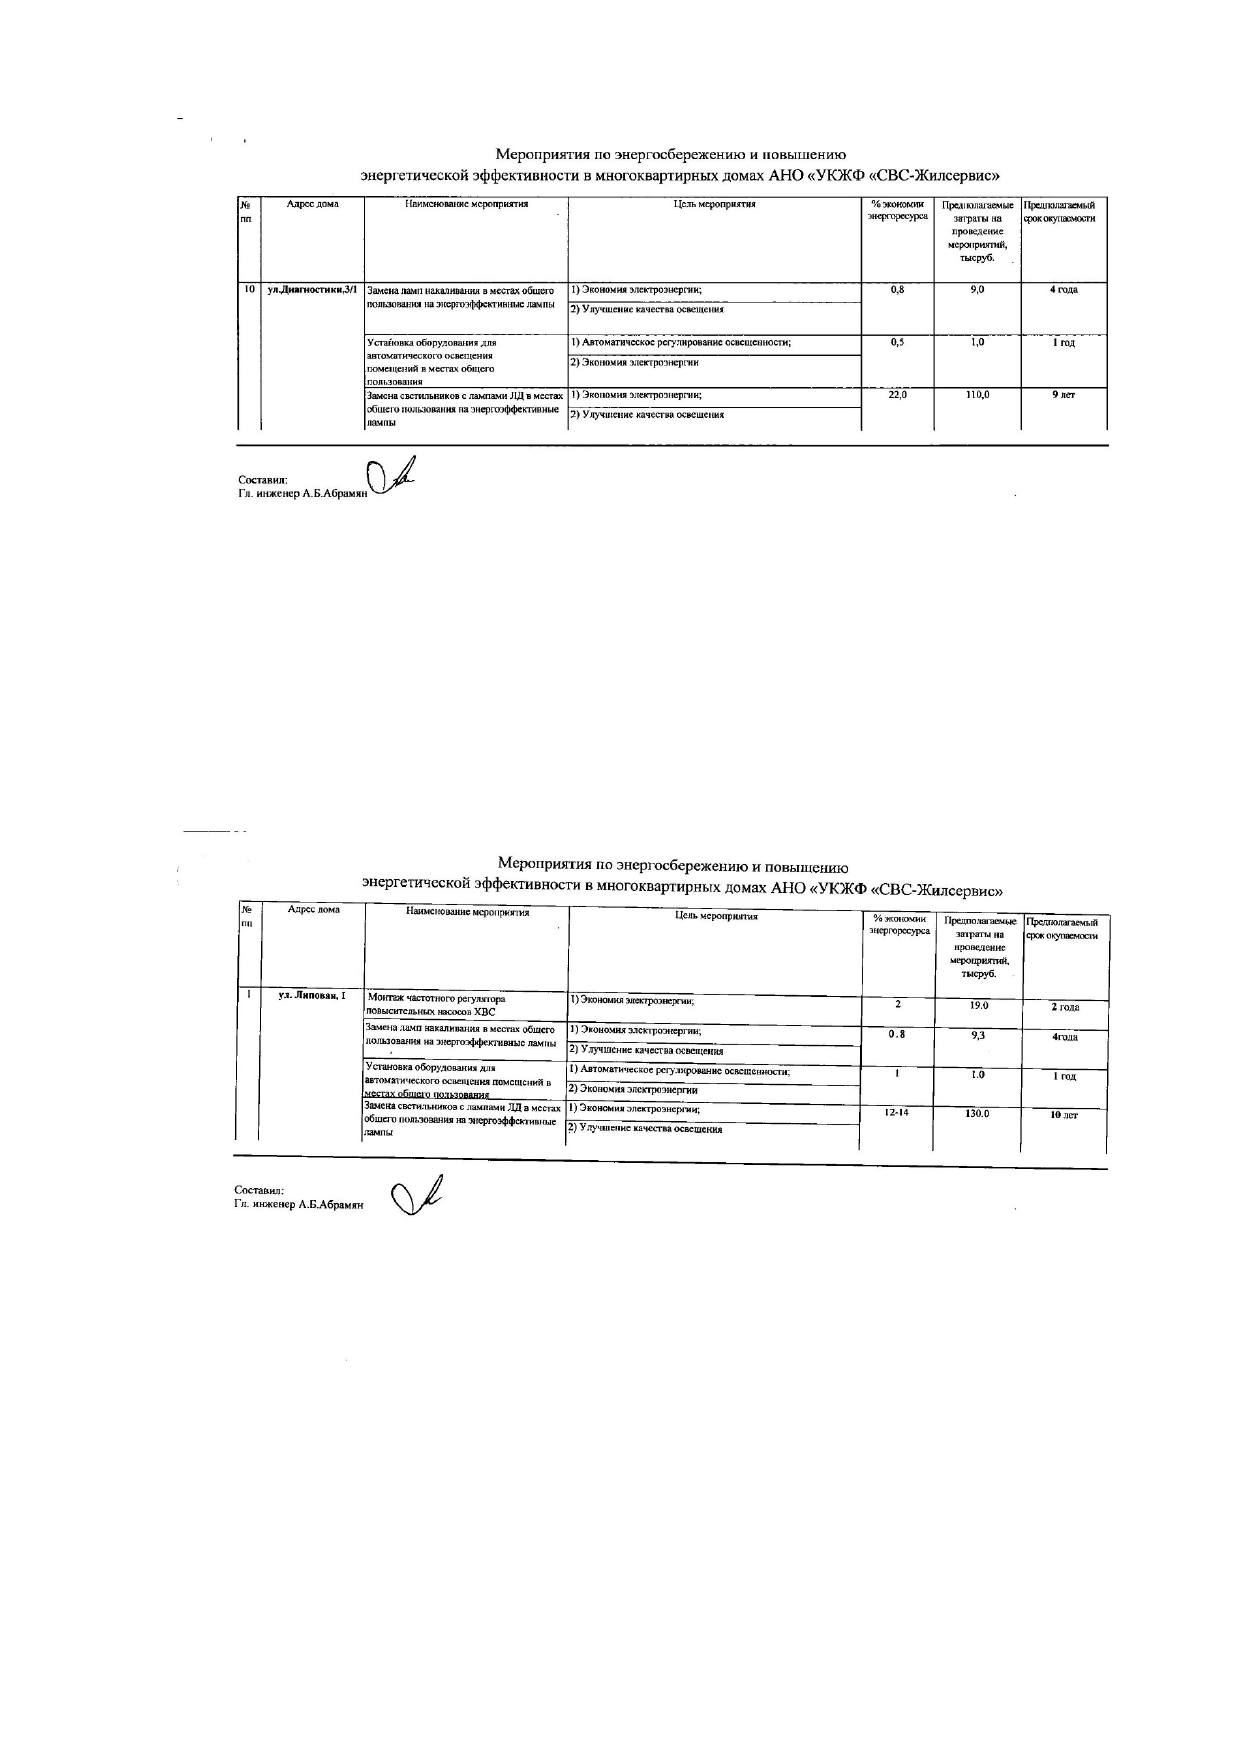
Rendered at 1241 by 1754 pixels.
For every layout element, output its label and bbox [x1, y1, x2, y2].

picture [177, 831, 1151, 1543]
picture [177, 118, 1151, 829]
